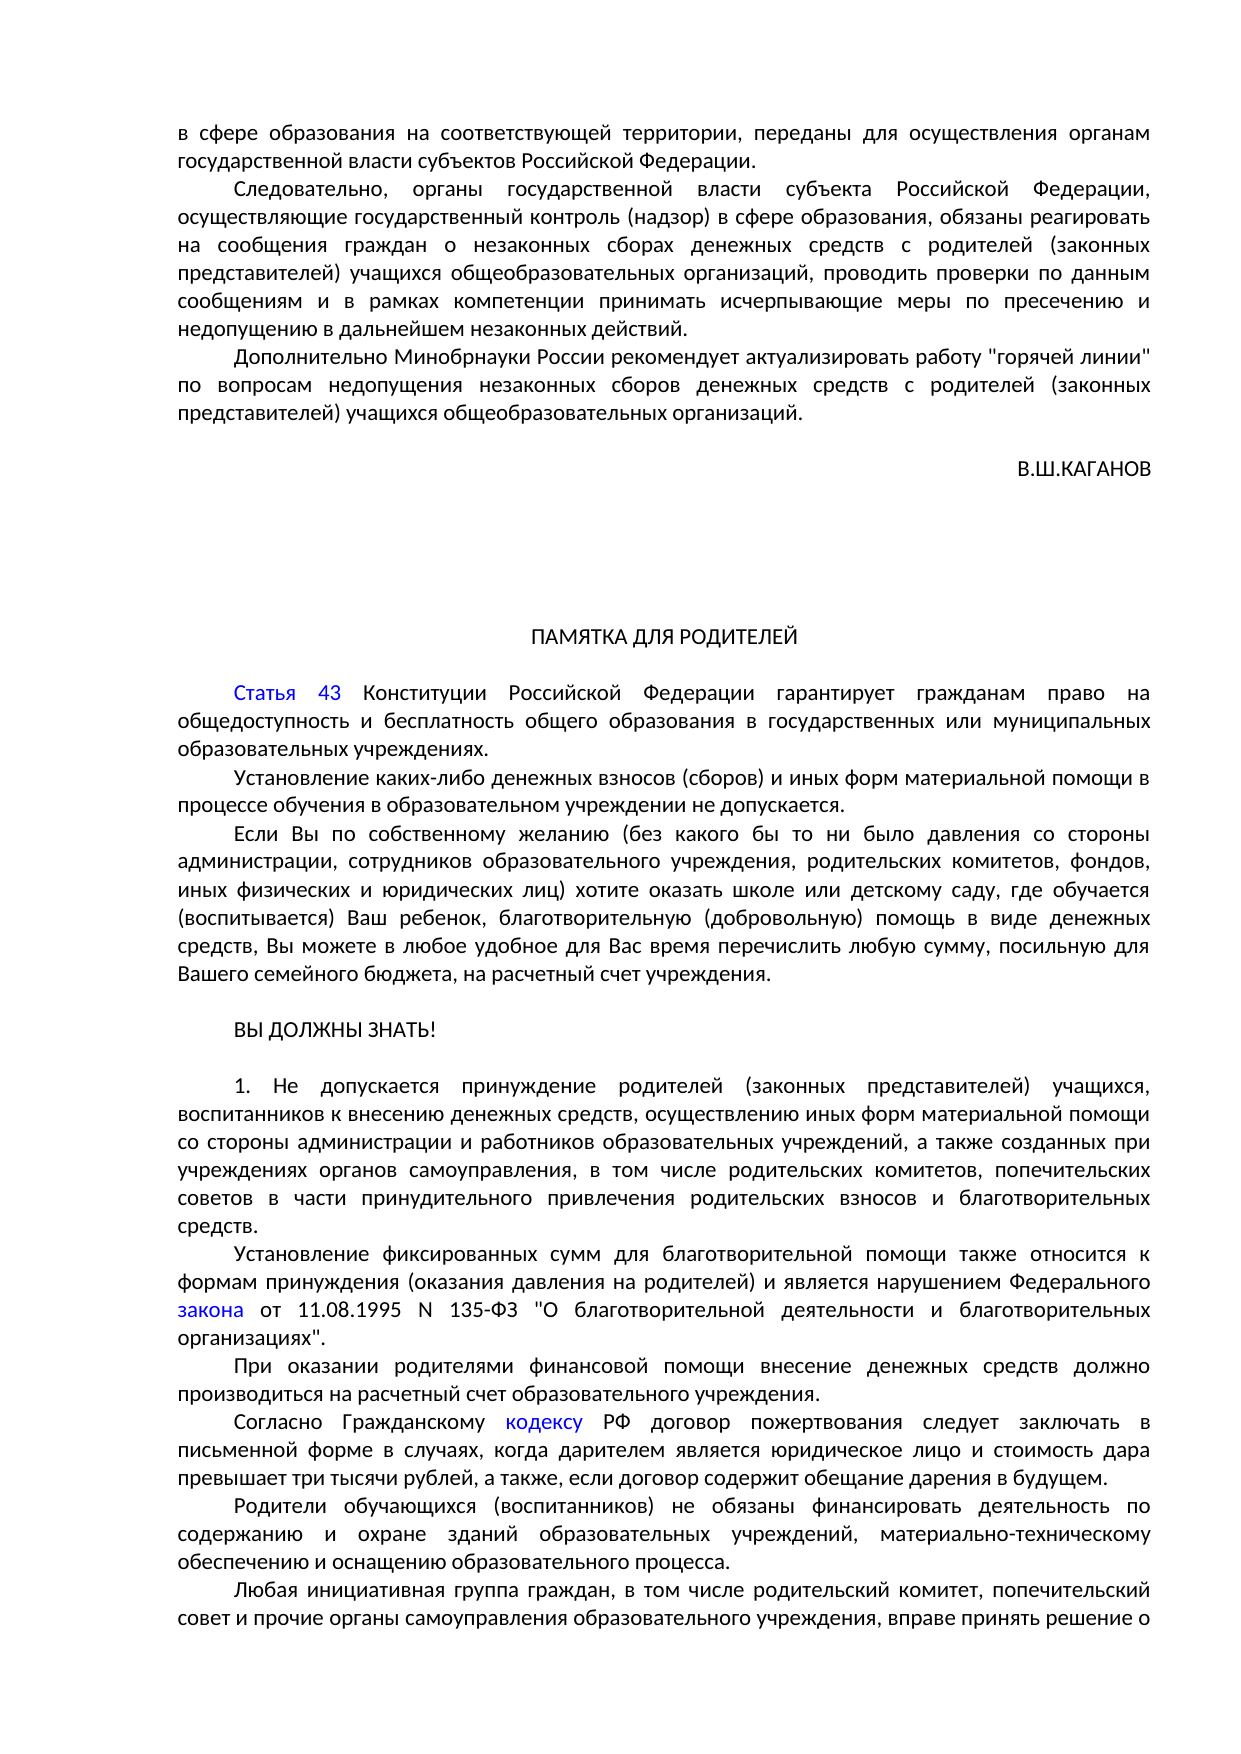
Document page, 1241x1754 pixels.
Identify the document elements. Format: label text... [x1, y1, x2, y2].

text Если Вы по собственному желанию (без какого бы то ни было давления со стороны администрации, сотрудников образовательного учреждения, родительских комитетов, фондов, иных физических и юридических лиц) хотите оказать школе или детскому саду, где обучается (воспитывается) Ваш ребенок, благотворительную (добровольную) помощь в виде денежных средств, Вы можете в любое удобное для Вас время перечислить любую сумму, посильную для Вашего семейного бюджета, на расчетный счет учреждения. [177, 819, 1152, 987]
text Родители обучающихся (воспитанников) не обязаны финансировать деятельность по содержанию и охране зданий образовательных учреждений, материально-техническому обеспечению и оснащению образовательного процесса. [177, 1491, 1152, 1575]
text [177, 118, 1152, 174]
text Статья 43 Конституции Российской Федерации гарантирует гражданам право на общедоступность и бесплатность общего образования в государственных или муниципальных образовательных учреждениях. [177, 678, 1152, 763]
text При оказании родителями финансовой помощи внесение денежных средств должно производиться на расчетный счет образовательного учреждения. [177, 1351, 1152, 1407]
text Установление каких-либо денежных взносов (сборов) и иных форм материальной помощи в процессе обучения в образовательном учреждении не допускается. [177, 763, 1152, 819]
text 1. Не допускается принуждение родителей (законных представителей) учащихся, воспитанников к внесению денежных средств, осуществлению иных форм материальной помощи со стороны администрации и работников образовательных учреждений, а также созданных при учреждениях органов самоуправления, в том числе родительских комитетов, попечительских советов в части принудительного привлечения родительских взносов и благотворительных средств. [177, 1071, 1152, 1239]
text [177, 1575, 1152, 1631]
text Следовательно, органы государственной власти субъекта Российской Федерации, осуществляющие государственный контроль (надзор) в сфере образования, обязаны реагировать на сообщения граждан о незаконных сборах денежных средств с родителей (законных представителей) учащихся общеобразовательных организаций, проводить проверки по данным сообщениям и в рамках компетенции принимать исчерпывающие меры по пресечению и недопущению в дальнейшем незаконных действий. [177, 174, 1152, 342]
text Дополнительно Минобрнауки России рекомендует актуализировать работу "горячей линии" по вопросам недопущения незаконных сборов денежных средств с родителей (законных представителей) учащихся общеобразовательных организаций. [177, 342, 1152, 426]
text ПАМЯТКА ДЛЯ РОДИТЕЛЕЙ [177, 622, 1152, 651]
text В.Ш.КАГАНОВ [177, 454, 1152, 482]
text ВЫ ДОЛЖНЫ ЗНАТЬ! [177, 1015, 1152, 1043]
text Согласно Гражданскому кодексу РФ договор пожертвования следует заключать в письменной форме в случаях, когда дарителем является юридическое лицо и стоимость дара превышает три тысячи рублей, а также, если договор содержит обещание дарения в будущем. [177, 1407, 1152, 1491]
text Установление фиксированных сумм для благотворительной помощи также относится к формам принуждения (оказания давления на родителей) и является нарушением Федерального закона от 11.08.1995 N 135-ФЗ "О благотворительной деятельности и благотворительных организациях". [177, 1239, 1152, 1351]
